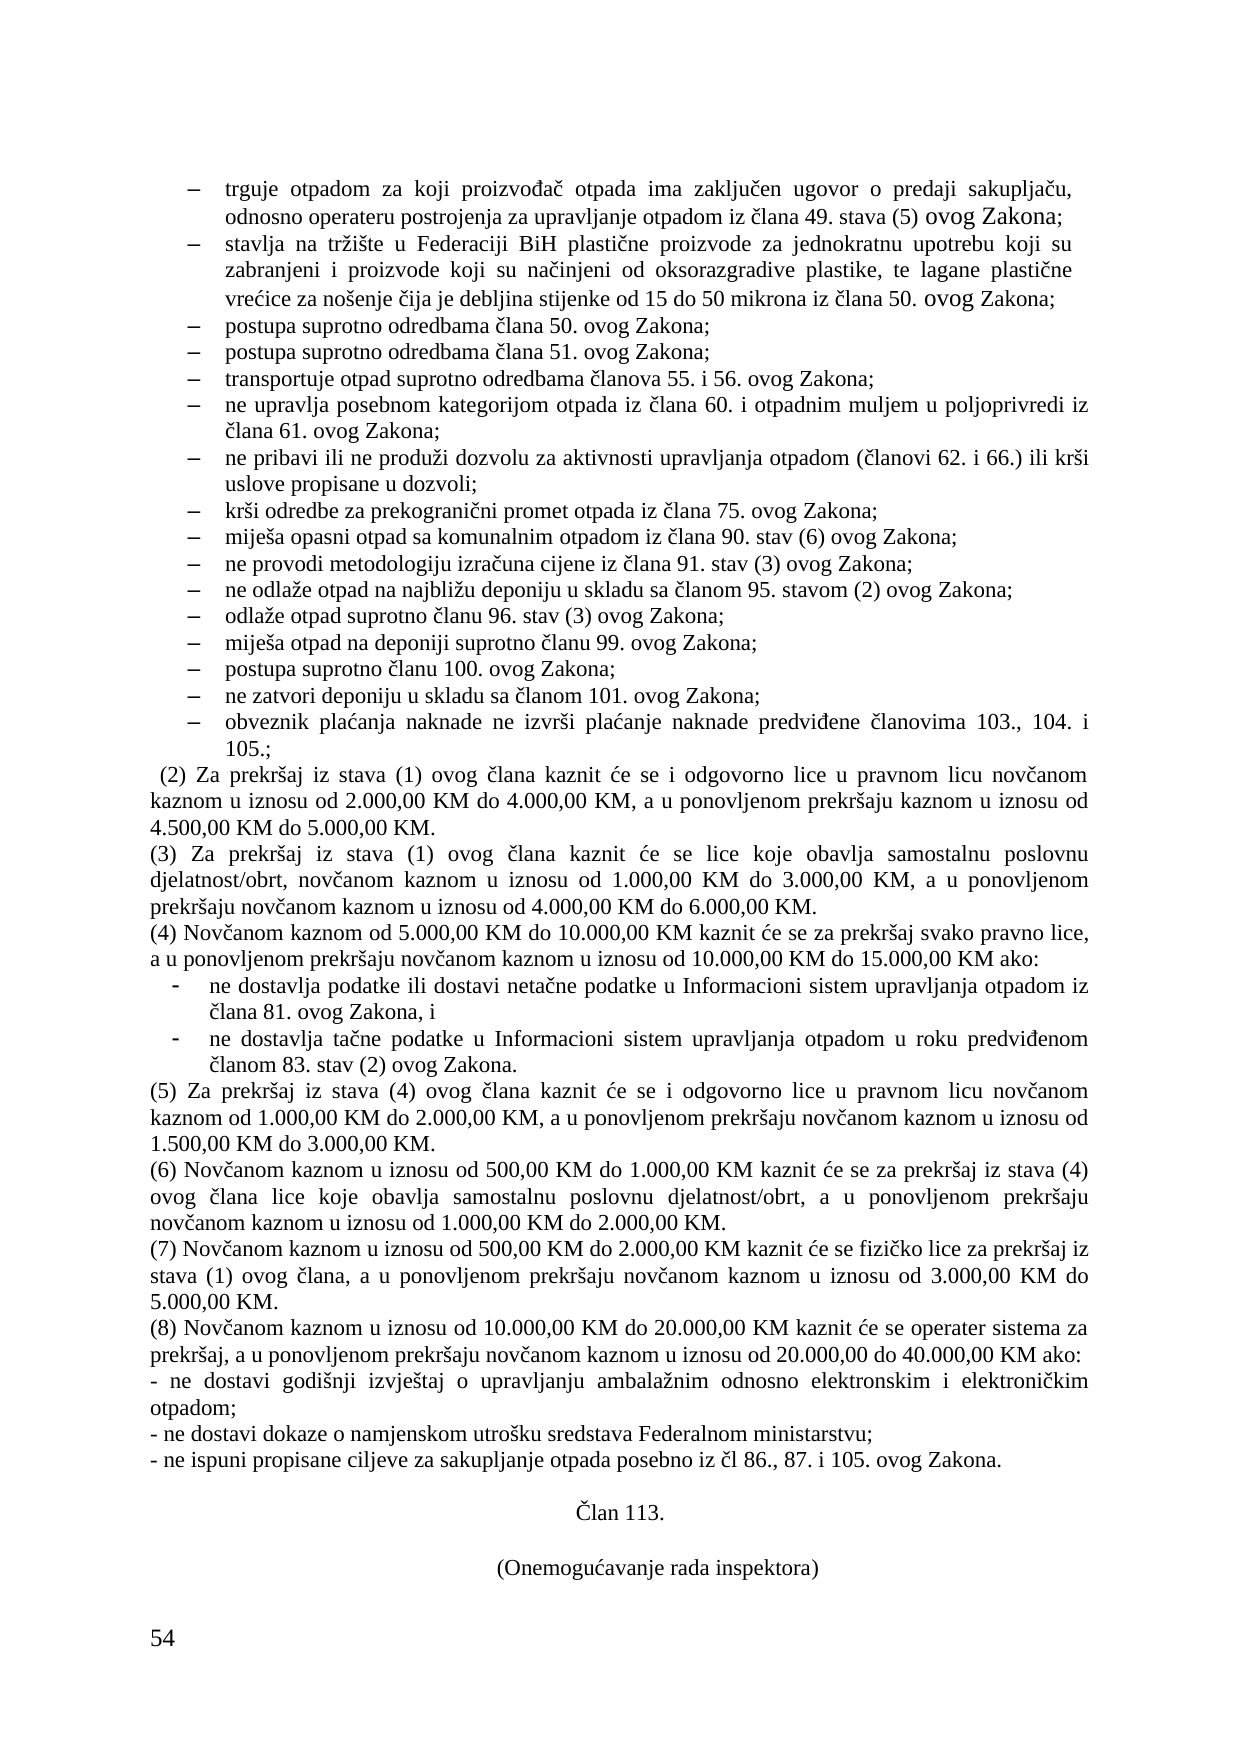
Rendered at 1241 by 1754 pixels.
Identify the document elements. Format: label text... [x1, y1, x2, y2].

text (2) Za prekršaj iz stava (1) ovog člana kaznit će se i odgovorno lice u pravnom licu novčanom kaznom u iznosu od 2.000,00 KM do 4.000,00 KM, a u ponovljenom prekršaju kaznom u iznosu od 4.500,00 KM do 5.000,00 KM. [150, 1162, 1090, 1241]
list transportuje otpad suprotno odredbama članova 55. i 56. ovog Zakona; [187, 766, 1090, 792]
list ne zatvori deponiju u skladu sa članom 101. ovog Zakona; [187, 1083, 1090, 1109]
list postupa suprotno odredbama člana 51. ovog Zakona; [187, 739, 1090, 766]
list odlaže otpad suprotno članu 96. stav (3) ovog Zakona; [187, 1004, 1090, 1030]
text (4) Novčanom kaznom od 5.000,00 KM do 10.000,00 KM kaznit će se za prekršaj svako pravno lice, a u ponovljenom prekršaju novčanom kaznom u iznosu od 10.000,00 KM do 15.000,00 KM ako: [150, 1320, 1090, 1373]
list krši odredbe za prekogranični promet otpada iz člana 75. ovog Zakona; [187, 898, 1090, 924]
list ne pribavi ili ne produži dozvolu za aktivnosti upravljanja otpadom (članovi 62. i 66.) ili krši uslove propisane u dozvoli; [187, 845, 1090, 898]
list ne dostavlja tačne podatke u Informacioni sistem upravljanja otpadom u roku predviđenom članom 83. stav (2) ovog Zakona. [172, 1426, 1090, 1478]
text Član 112. [150, 254, 1090, 280]
list ne dostavlja podatke ili dostavi netačne podatke u Informacioni sistem upravljanja otpadom iz člana 81. ovog Zakona, i [172, 1373, 1090, 1426]
text (5) Za prekršaj iz stava (4) ovog člana kaznit će se i odgovorno lice u pravnom licu novčanom kaznom od 1.000,00 KM do 2.000,00 KM, a u ponovljenom prekršaju novčanom kaznom u iznosu od 1.500,00 KM do 3.000,00 KM. [150, 1478, 1090, 1558]
list postupa suprotno odredbama člana 50. ovog Zakona; [187, 713, 1073, 739]
subtitle POGLAVLJE XIX - PREKRŠAJNE ODREDBE [150, 201, 1090, 227]
list stavlja na tržište u Federaciji BiH plastične proizvode za jednokratnu upotrebu koji su zabranjeni i proizvode koji su načinjeni od oksorazgradive plastike, te lagane plastične vrećice za nošenje čija je debljina stijenke od 15 do 50 mikrona iz člana 50. ovog Zakona; [187, 631, 1073, 713]
text (3) Za prekršaj iz stava (1) ovog člana kaznit će se lice koje obavlja samostalnu poslovnu djelatnost/obrt, novčanom kaznom u iznosu od 1.000,00 KM do 3.000,00 KM, a u ponovljenom prekršaju novčanom kaznom u iznosu od 4.000,00 KM do 6.000,00 KM. [150, 1241, 1090, 1320]
subtitle (Novčane kazne) [150, 309, 1090, 336]
list miješa otpad na deponiji suprotno članu 99. ovog Zakona; [187, 1030, 1090, 1057]
list ne odlaže otpad na najbližu deponiju u skladu sa članom 95. stavom (2) ovog Zakona; [187, 977, 1090, 1004]
list odlaže ili spaljuje otpad koji ispunjava standarde za ponovnu upotrebu ili ponovno iskorištenje iz člana 40. stava (4) ovog Zakona; [187, 523, 1090, 576]
list miješa različite vrste opasnog otpada i miješa opasni sa neopasnim otpadom iz člana 31. ovog Zakona; [187, 418, 1090, 470]
list obveznik plaćanja naknade ne izvrši plaćanje naknade predviđene članovima 103., 104. i 105.; [187, 1109, 1090, 1162]
list ne upravlja posebnom kategorijom otpada iz člana 60. i otpadnim muljem u poljoprivredi iz člana 61. ovog Zakona; [187, 792, 1090, 845]
list miješa opasni otpad sa komunalnim otpadom iz člana 90. stav (6) ovog Zakona; [187, 924, 1090, 951]
list postupa suprotno članu 100. ovog Zakona; [187, 1057, 1090, 1083]
text (1) Novčanom kaznom od 10.000,00 KM do 20.000,00 KM kaznit će se za prekršaj svako pravno lice, a u ponovljenom prekršaju novčanom kaznom u iznosu od 15.000,00 do 25.000,00 KM ako: [120, 365, 1090, 418]
list privremeno skladišti otpad unutar vlastitog postrojenja i pogona duže od godinu dana iz člana 36. ovog Zakona; [187, 470, 1090, 523]
list trguje otpadom za koji proizvođač otpada ima zaključen ugovor o predaji sakupljaču, odnosno operateru postrojenja za upravljanje otpadom iz člana 49. stava (5) ovog Zakona; [187, 576, 1073, 631]
list ne provodi metodologiju izračuna cijene iz člana 91. stav (3) ovog Zakona; [187, 951, 1090, 977]
